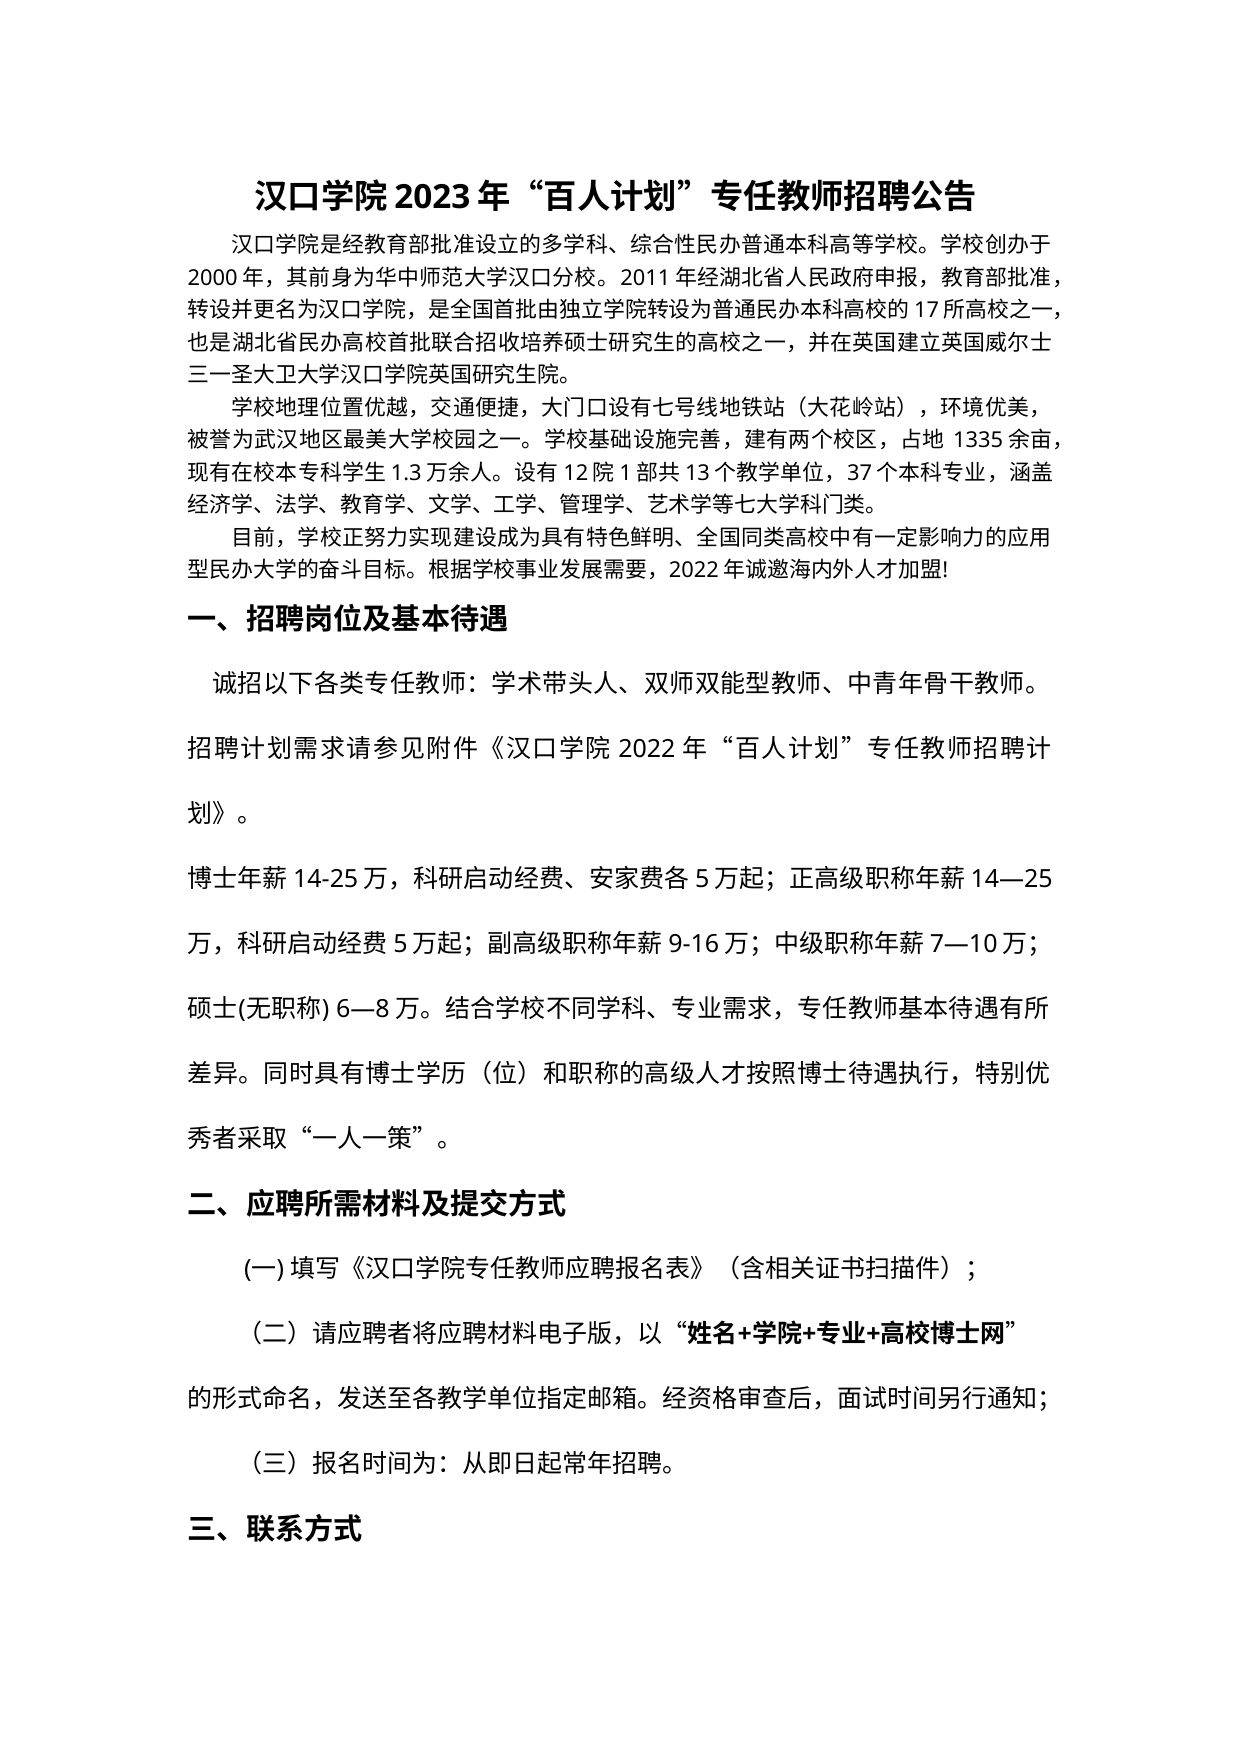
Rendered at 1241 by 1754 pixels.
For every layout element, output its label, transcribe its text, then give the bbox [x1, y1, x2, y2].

text 一、招聘岗位及基本待遇 [187, 584, 1053, 649]
text 二、应聘所需材料及提交方式 [187, 1169, 1053, 1234]
text 博士年薪14-25万，科研启动经费、安家费各5万起；正高级职称年薪14—25万，科研启动经费5万起；副高级职称年薪9-16万；中级职称年薪7—10万；硕士(无职称) 6—8万。结合学校不同学科、专业需求，专任教师基本待遇有所差异。同时具有博士学历（位）和职称的高级人才按照博士待遇执行，特别优秀者采取“一人一策”。 [187, 844, 1053, 1169]
text 诚招以下各类专任教师：学术带头人、双师双能型教师、中青年骨干教师。招聘计划需求请参见附件《汉口学院2022年“百人计划”专任教师招聘计划》。 [187, 649, 1053, 844]
text 目前，学校正努力实现建设成为具有特色鲜明、全国同类高校中有一定影响力的应用型民办大学的奋斗目标。根据学校事业发展需要，2022年诚邀海内外人才加盟! [187, 519, 1053, 584]
text 三、联系方式 [187, 1494, 1053, 1559]
text 汉口学院2023年“百人计划”专任教师招聘公告 [187, 162, 1053, 227]
text 学校地理位置优越，交通便捷，大门口设有七号线地铁站（大花岭站），环境优美，被誉为武汉地区最美大学校园之一。学校基础设施完善，建有两个校区，占地1335余亩，现有在校本专科学生1.3万余人。设有12院1部共13个教学单位，37个本科专业，涵盖经济学、法学、教育学、文学、工学、管理学、艺术学等七大学科门类。 [187, 389, 1053, 519]
text 汉口学院是经教育部批准设立的多学科、综合性民办普通本科高等学校。学校创办于2000年，其前身为华中师范大学汉口分校。2011年经湖北省人民政府申报，教育部批准，转设并更名为汉口学院，是全国首批由独立学院转设为普通民办本科高校的17所高校之一，也是湖北省民办高校首批联合招收培养硕士研究生的高校之一，并在英国建立英国威尔士三一圣大卫大学汉口学院英国研究生院。 [187, 227, 1053, 389]
text （二）请应聘者将应聘材料电子版，以“姓名+学院+专业+高校博士网”的形式命名，发送至各教学单位指定邮箱。经资格审查后，面试时间另行通知； [187, 1299, 1053, 1429]
text （三）报名时间为：从即日起常年招聘。 [187, 1429, 1053, 1494]
text (一) 填写《汉口学院专任教师应聘报名表》（含相关证书扫描件）； [187, 1234, 1053, 1299]
